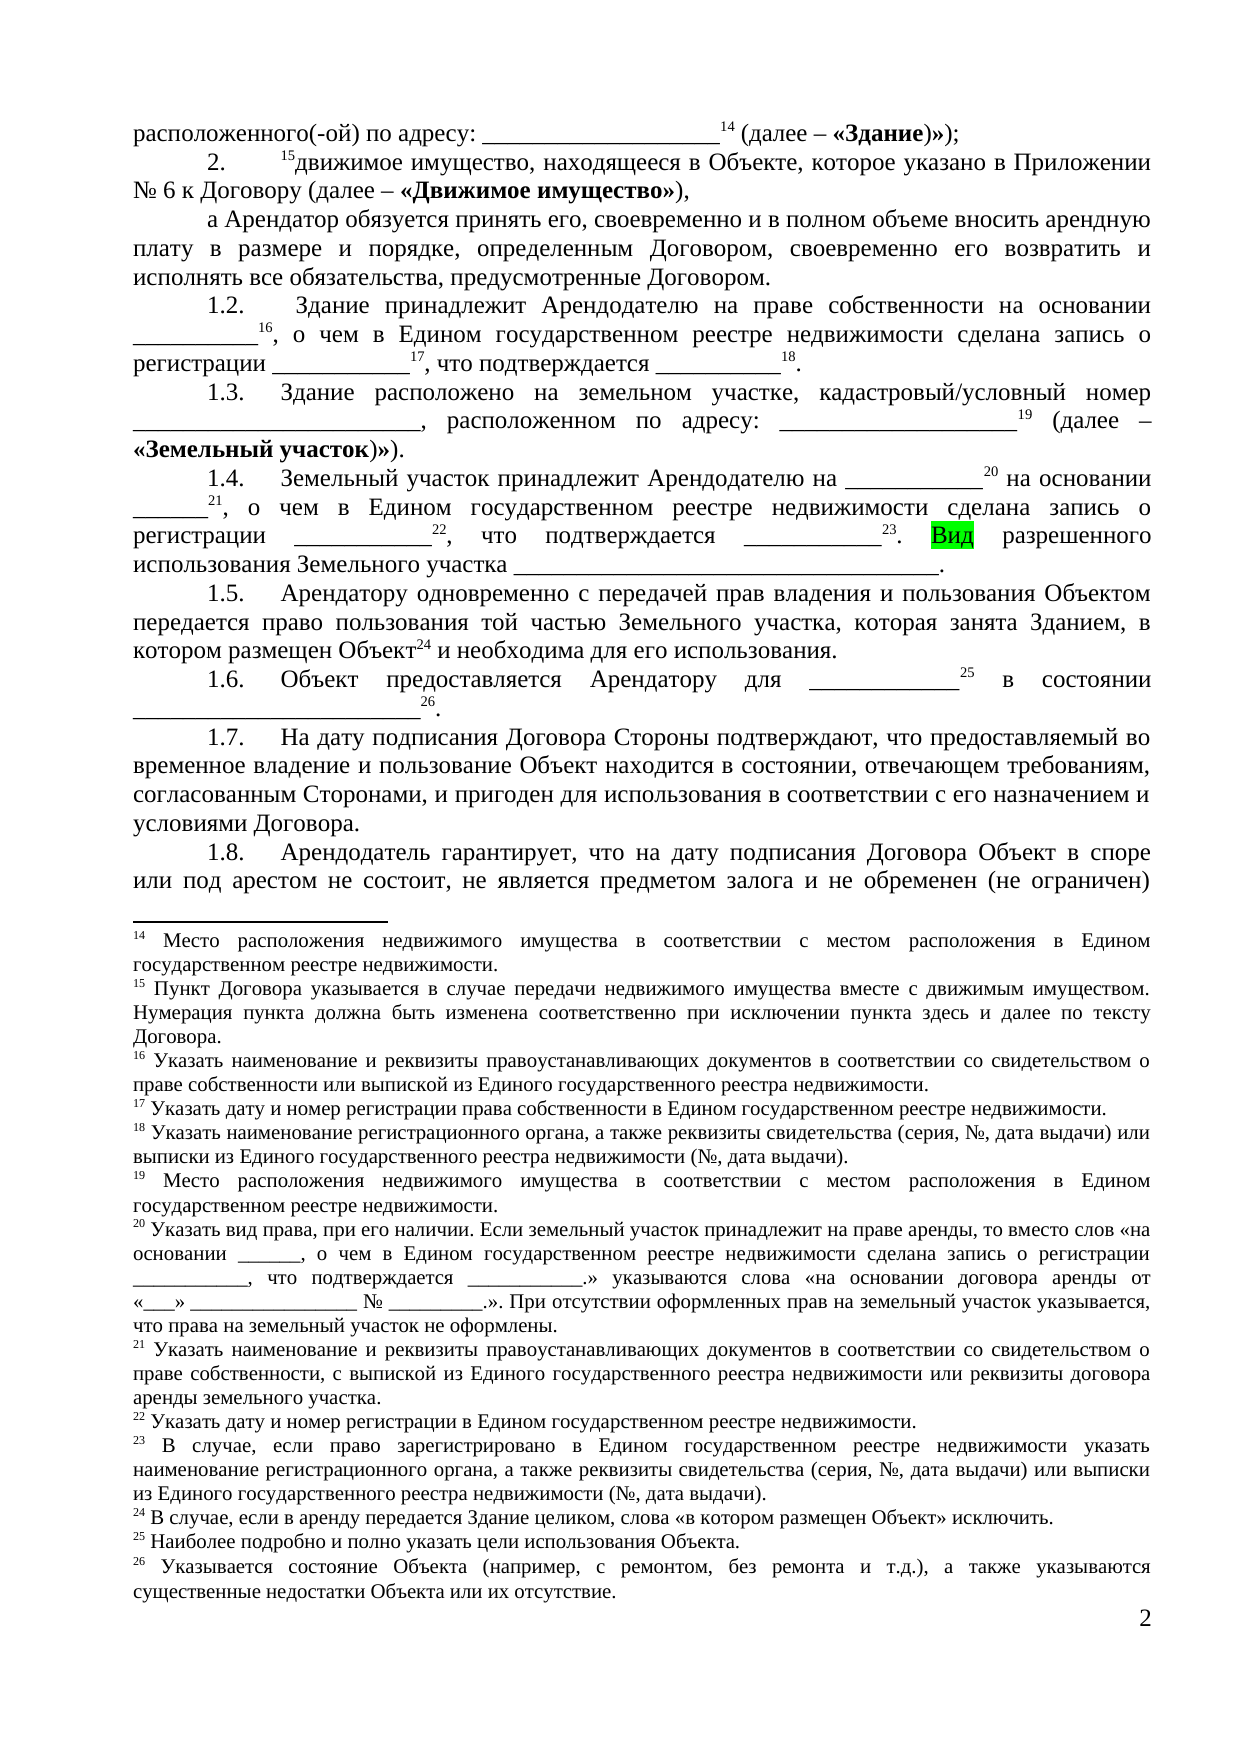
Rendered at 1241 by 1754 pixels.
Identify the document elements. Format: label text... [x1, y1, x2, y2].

list Арендодатель гарантирует, что на дату подписания Договора Объект в споре или под арестом не состоит, не является предметом залога и не обременен (не ограничен) никакими другими правами третьих лиц, прямо не указанными в Договоре, за исключением следующих обременений: ___________________________. [133, 837, 1152, 894]
list движимое имущество, находящееся в Объекте, которое указано в Приложении № 6 к Договору (далее – «Движимое имущество»), [133, 147, 1152, 204]
list часть недвижимого имущества площадью __________кв. м, кадастровый/условный номер _________________________, указанную на плане, который является Приложением № 1 к Договору (далее – «Объект»), являющуюся частью ___________________, кадастровый/условный номер _________________________, расположенного(-ой) по адресу: ___________________ (далее – «Здание)»); [133, 118, 1152, 147]
list Арендатору одновременно с передачей прав владения и пользования Объектом передается право пользования той частью Земельного участка, которая занята Зданием, в котором размещен Объект и необходима для его использования. [133, 578, 1152, 664]
list Здание расположено на земельном участке, кадастровый/условный номер _______________________, расположенном по адресу: ___________________ (далее – «Земельный участок)»). [133, 377, 1152, 463]
list Объект предоставляется Арендатору для ____________ в состоянии _______________________. [133, 664, 1152, 722]
list а Арендатор обязуется принять его, своевременно и в полном объеме вносить арендную плату в размере и порядке, определенным Договором, своевременно его возвратить и исполнять все обязательства, предусмотренные Договором. [133, 204, 1152, 291]
list Земельный участок принадлежит Арендодателю на ___________ на основании ______, о чем в Едином государственном реестре недвижимости сделана запись о регистрации ___________, что подтверждается ___________. Вид разрешенного использования Земельного участка __________________________________. [133, 463, 1152, 578]
list Здание принадлежит Арендодателю на праве собственности на основании __________, о чем в Едином государственном реестре недвижимости сделана запись о регистрации ___________, что подтверждается __________. [133, 291, 1152, 377]
list На дату подписания Договора Стороны подтверждают, что предоставляемый во временное владение и пользование Объект находится в состоянии, отвечающем требованиям, согласованным Сторонами, и пригоден для использования в соответствии с его назначением и условиями Договора. [133, 722, 1152, 837]
